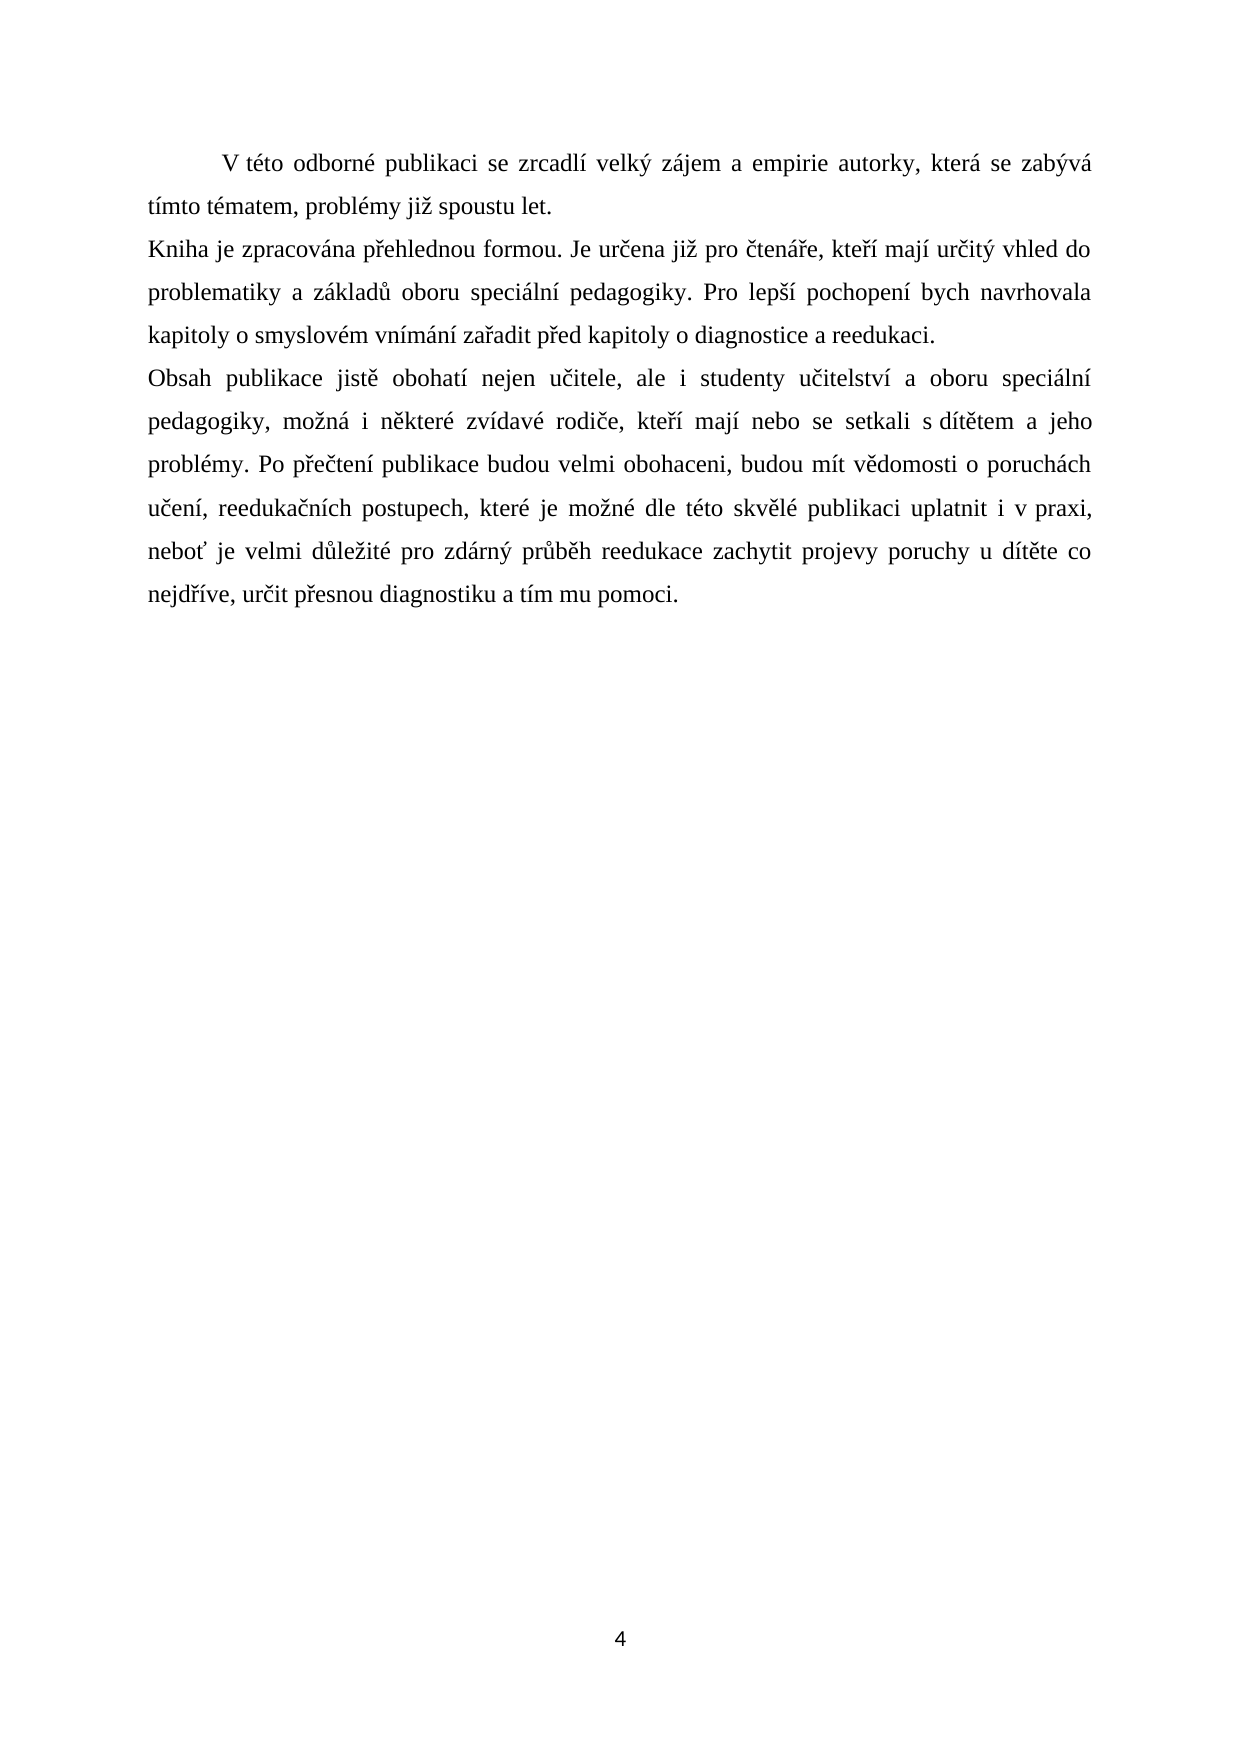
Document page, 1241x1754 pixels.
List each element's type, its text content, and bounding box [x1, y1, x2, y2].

text V této odborné publikaci se zrcadlí velký zájem a empirie autorky, která se zabývá tímto tématem, problémy již spoustu let. [148, 148, 1092, 219]
text Obsah publikace jistě obohatí nejen učitele, ale i studenty učitelství a oboru speciální pedagogiky, možná i některé zvídavé rodiče, kteří mají nebo se setkali s dítětem a jeho problémy. Po přečtení publikace budou velmi obohaceni, budou mít vědomosti o poruchách učení, reedukačních postupech, které je možné dle této skvělé publikaci uplatnit i v praxi, neboť je velmi důležité pro zdárný průběh reedukace zachytit projevy poruchy u dítěte co nejdříve, určit přesnou diagnostiku a tím mu pomoci. [148, 363, 1092, 608]
text Kniha je zpracována přehlednou formou. Je určena již pro čtenáře, kteří mají určitý vhled do problematiky a základů oboru speciální pedagogiky. Pro lepší pochopení bych navrhovala kapitoly o smyslovém vnímání zařadit před kapitoly o diagnostice a reedukaci. [148, 234, 1092, 349]
